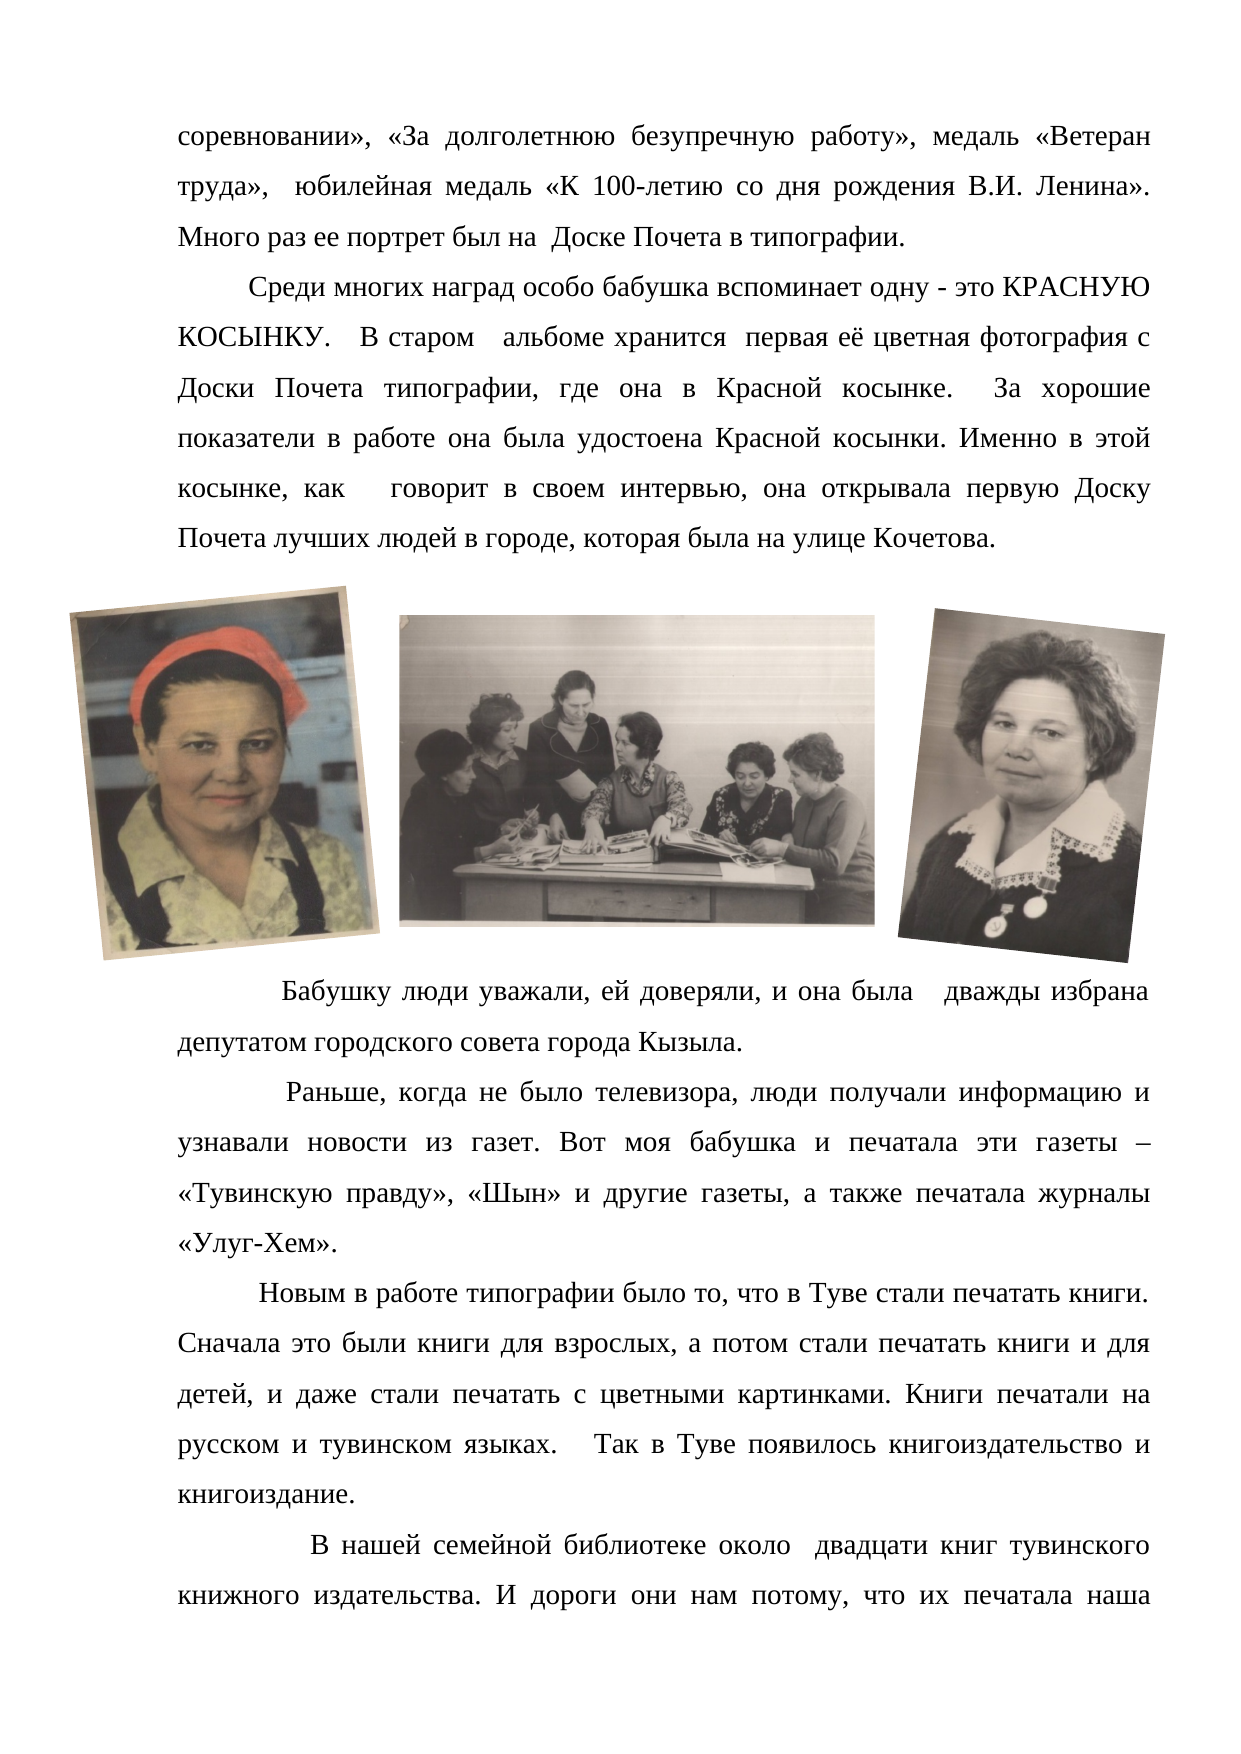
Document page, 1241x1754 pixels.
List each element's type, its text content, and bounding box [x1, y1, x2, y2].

picture [69, 585, 381, 961]
picture [399, 615, 875, 927]
text Среди многих наград особо бабушка вспоминает одну - это КРАСНУЮ КОСЫНКУ. В старом альбоме хранится первая её цветная фотография с Доски Почета типографии, где она в Красной косынке. За хорошие показатели в работе она была удостоена Красной косынки. Именно в этой косынке, как говорит в своем интервью, она открывала первую Доску Почета лучших людей в городе, которая была на улице Кочетова. [177, 269, 1152, 554]
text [177, 118, 1152, 252]
text Раньше, когда не было телевизора, люди получали информацию и узнавали новости из газет. Вот моя бабушка и печатала эти газеты – «Тувинскую правду», «Шын» и другие газеты, а также печатала журналы «Улуг-Хем». [177, 1074, 1152, 1258]
picture [897, 608, 1166, 964]
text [177, 1527, 1152, 1611]
text Бабушку люди уважали, ей доверяли, и она была дважды избрана депутатом городского совета города Кызыла. [177, 973, 1152, 1057]
text Новым в работе типографии было то, что в Туве стали печатать книги. Сначала это были книги для взрослых, а потом стали печатать книги и для детей, и даже стали печатать с цветными картинками. Книги печатали на русском и тувинском языках. Так в Туве появилось книгоиздательство и книгоиздание. [177, 1275, 1152, 1510]
